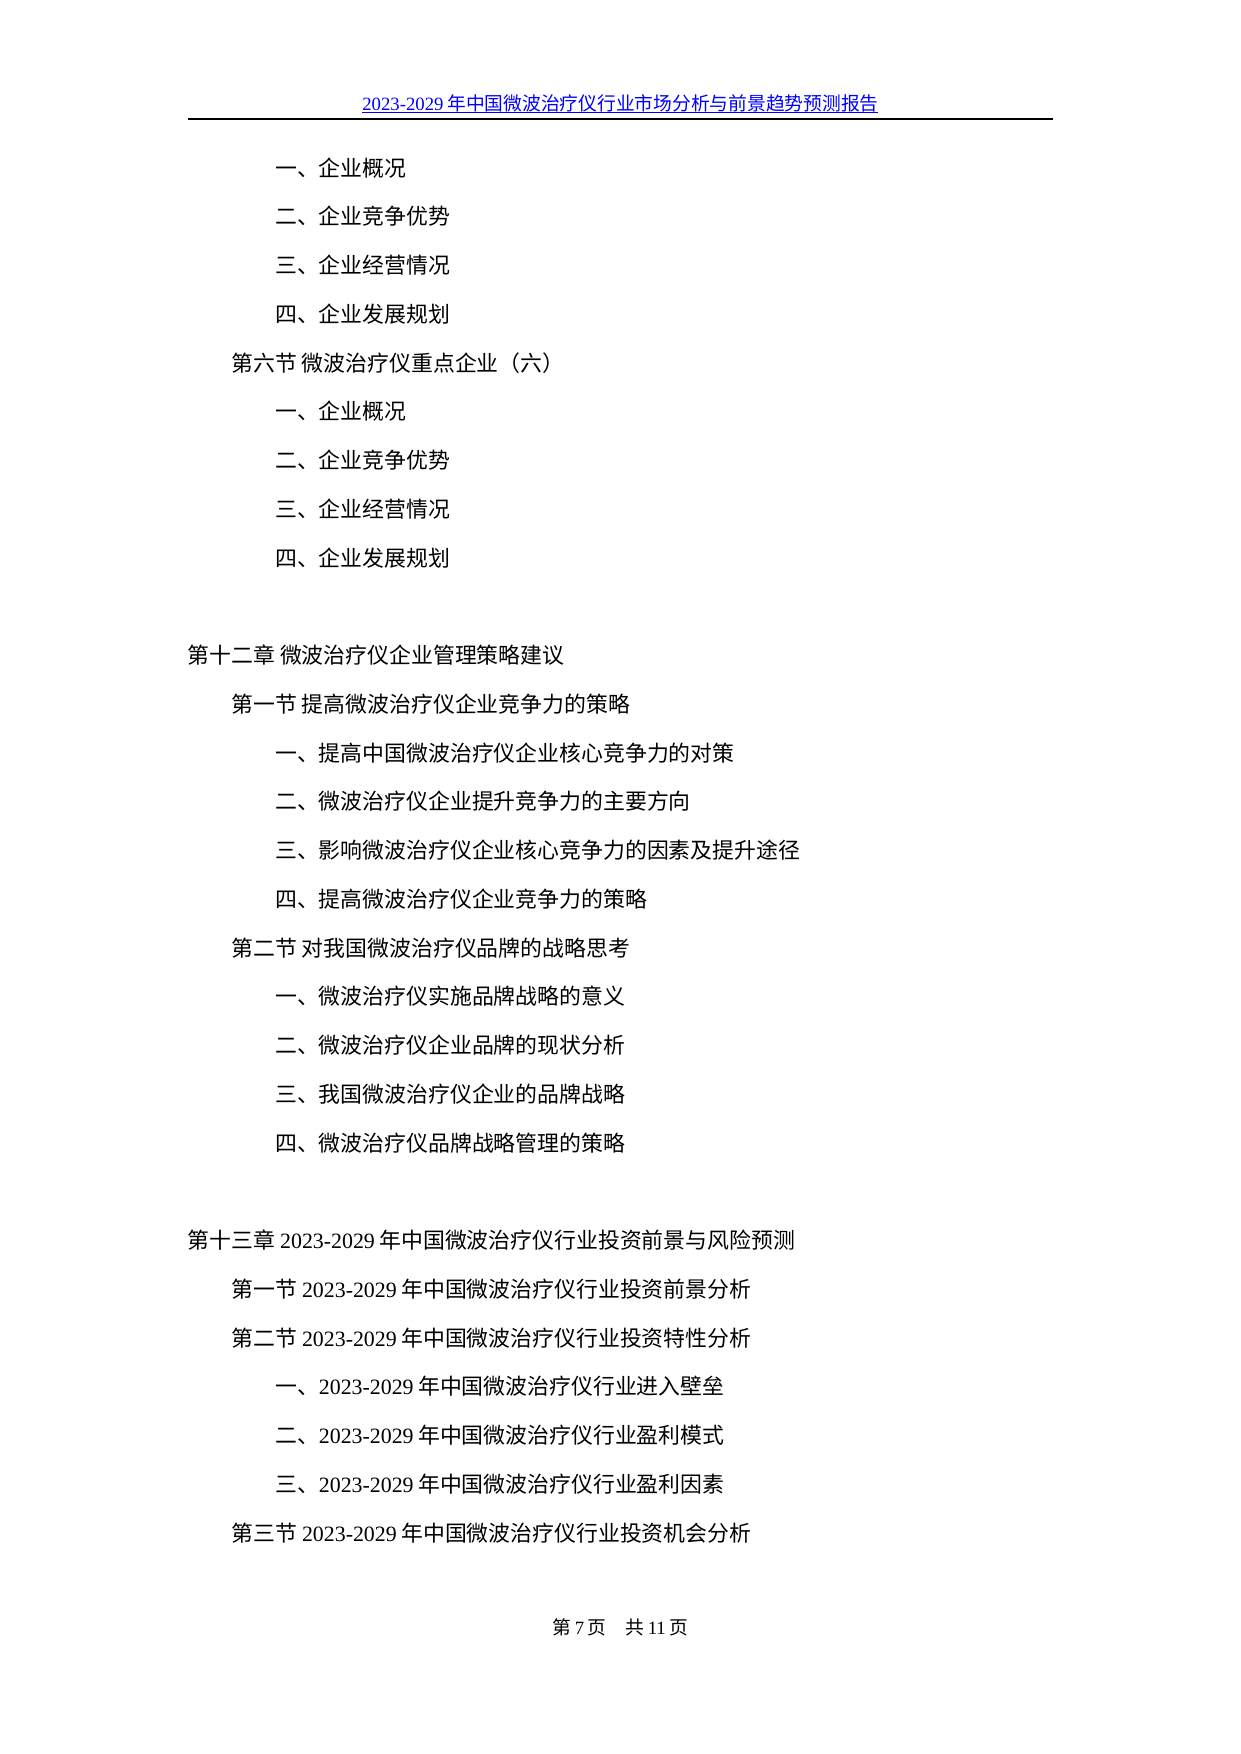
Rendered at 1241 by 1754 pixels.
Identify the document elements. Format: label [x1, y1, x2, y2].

text [187, 150, 1053, 1548]
